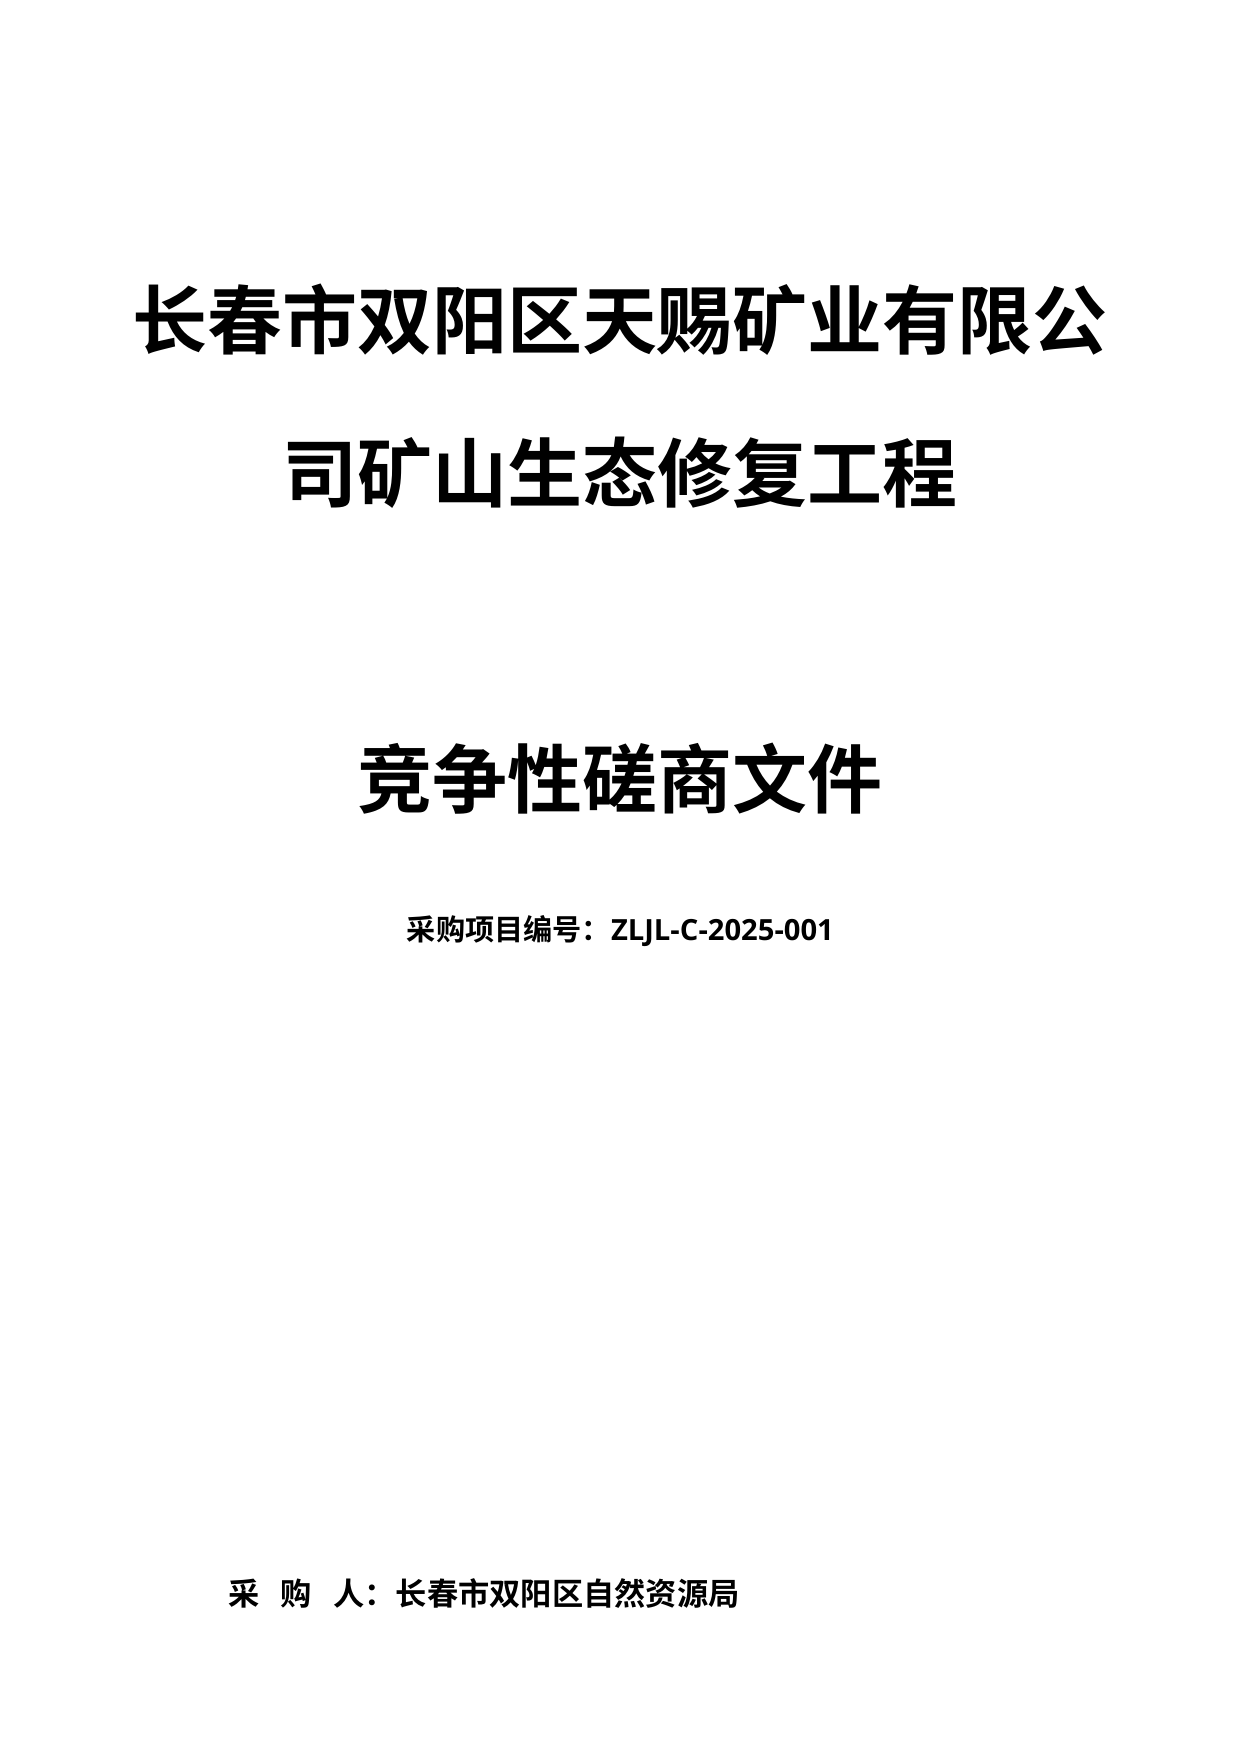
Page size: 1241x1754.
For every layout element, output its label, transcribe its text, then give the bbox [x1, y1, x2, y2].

text 长春市双阳区天赐矿业有限公司矿山生态修复工程 [118, 239, 1122, 545]
text 采 购 人：长春市双阳区自然资源局 [118, 1566, 1122, 1617]
text 采购项目编号：ZLJL-C-2025-001 [118, 902, 1122, 953]
text 竞争性磋商文件 [118, 698, 1122, 851]
